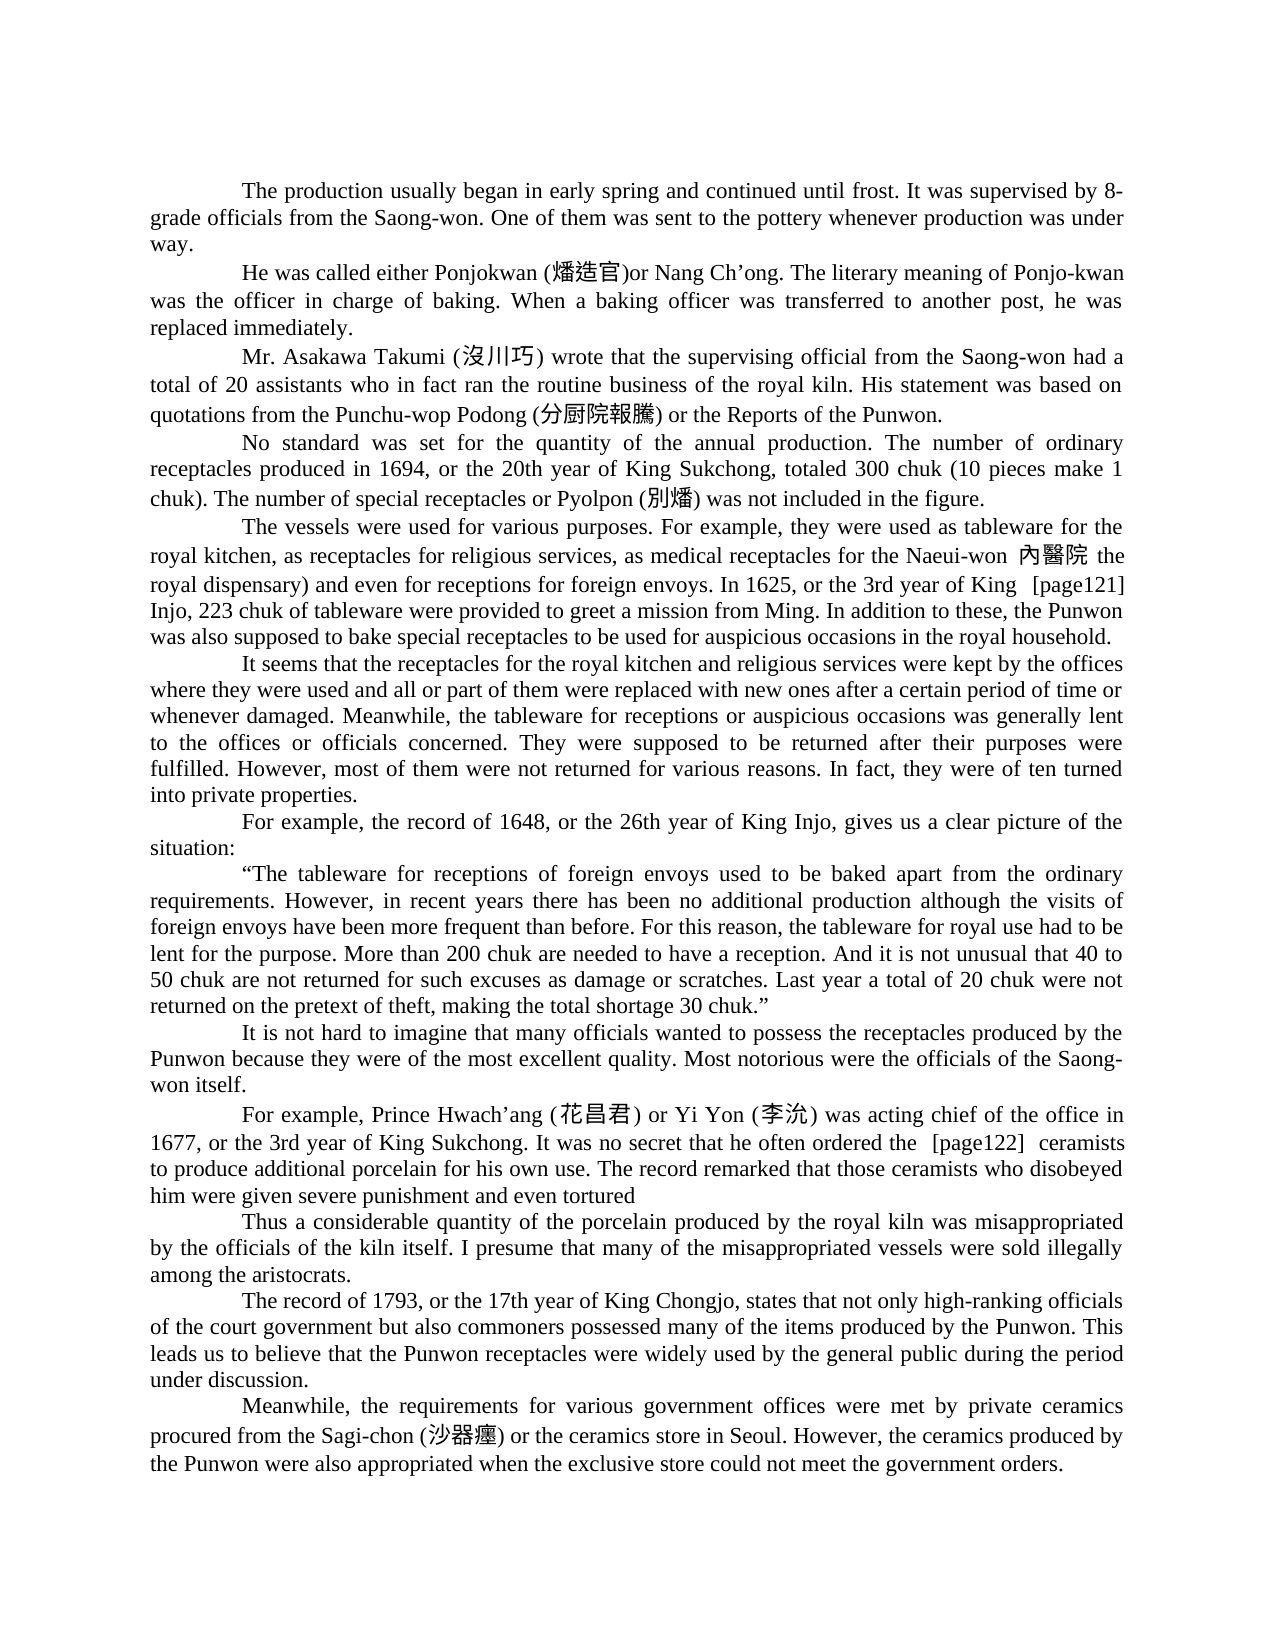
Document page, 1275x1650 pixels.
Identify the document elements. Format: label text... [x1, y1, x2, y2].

text “The tableware for receptions of foreign envoys used to be baked apart from the ordinary requirements. However, in recent years there has been no additional production although the visits of foreign envoys have been more frequent than before. For this reason, the tableware for royal use had to be lent for the purpose. More than 200 chuk are needed to have a reception. And it is not unusual that 40 to 50 chuk are not returned for such excuses as damage or scratches. Last year a total of 20 chuk were not returned on the pretext of theft, making the total shortage 30 chuk.” [150, 861, 1125, 1019]
text It is not hard to imagine that many officials wanted to possess the receptacles produced by the Punwon because they were of the most excellent quality. Most notorious were the officials of the Saong-won itself. [150, 1019, 1125, 1098]
text Meanwhile, the requirements for various government offices were met by private ceramics procured from the Sagi-chon (沙器癦) or the ceramics store in Seoul. However, the ceramics produced by the Punwon were also appropriated when the exclusive store could not meet the government orders. [150, 1392, 1125, 1476]
text The production usually began in early spring and continued until frost. It was supervised by 8-grade officials from the Saong-won. One of them was sent to the pottery whenever production was under way. [150, 177, 1125, 256]
text It seems that the receptacles for the royal kitchen and religious services were kept by the offices where they were used and all or part of them were replaced with new ones after a certain period of time or whenever damaged. Meanwhile, the tableware for receptions or auspicious occasions was generally lent to the offices or officials concerned. They were supposed to be returned after their purposes were fulfilled. However, most of them were not returned for various reasons. In fact, they were of ten turned into private properties. [150, 650, 1125, 808]
text No standard was set for the quantity of the annual production. The number of ordinary receptacles produced in 1694, or the 20th year of King Sukchong, totaled 300 chuk (10 pieces make 1 chuk). The number of special receptacles or Pyolpon (別燔) was not included in the figure. [150, 429, 1125, 513]
text He was called either Ponjokwan (燔造官)or Nang Ch’ong. The literary meaning of Ponjo-kwan was the officer in charge of baking. When a baking officer was transferred to another post, he was replaced immediately. [150, 256, 1125, 340]
text The vessels were used for various purposes. For example, they were used as tableware for the royal kitchen, as receptacles for religious services, as medical receptacles for the Naeui-won 內醫院 the royal dispensary) and even for receptions for foreign envoys. In 1625, or the 3rd year of King [page121] Injo, 223 chuk of tableware were provided to greet a mission from Ming. In addition to these, the Punwon was also supposed to bake special receptacles to be used for auspicious occasions in the royal household. [150, 513, 1125, 650]
text For example, Prince Hwach’ang (花昌君) or Yi Yon (李沇) was acting chief of the office in 1677, or the 3rd year of King Sukchong. It was no secret that he often ordered the [page122] ceramists to produce additional porcelain for his own use. The record remarked that those ceramists who disobeyed him were given severe punishment and even tortured [150, 1098, 1125, 1208]
text For example, the record of 1648, or the 26th year of King Injo, gives us a clear picture of the situation: [150, 808, 1125, 861]
text The record of 1793, or the 17th year of King Chongjo, states that not only high-ranking officials of the court government but also commoners possessed many of the items produced by the Punwon. This leads us to believe that the Punwon receptacles were widely used by the general public during the period under discussion. [150, 1287, 1125, 1392]
text Mr. Asakawa Takumi (沒川巧) wrote that the supervising official from the Saong-won had a total of 20 assistants who in fact ran the routine business of the royal kiln. His statement was based on quotations from the Punchu-wop Podong (分厨院報騰) or the Reports of the Punwon. [150, 340, 1125, 429]
text Thus a considerable quantity of the porcelain produced by the royal kiln was misappropriated by the officials of the kiln itself. I presume that many of the misappropriated vessels were sold illegally among the aristocrats. [150, 1208, 1125, 1287]
